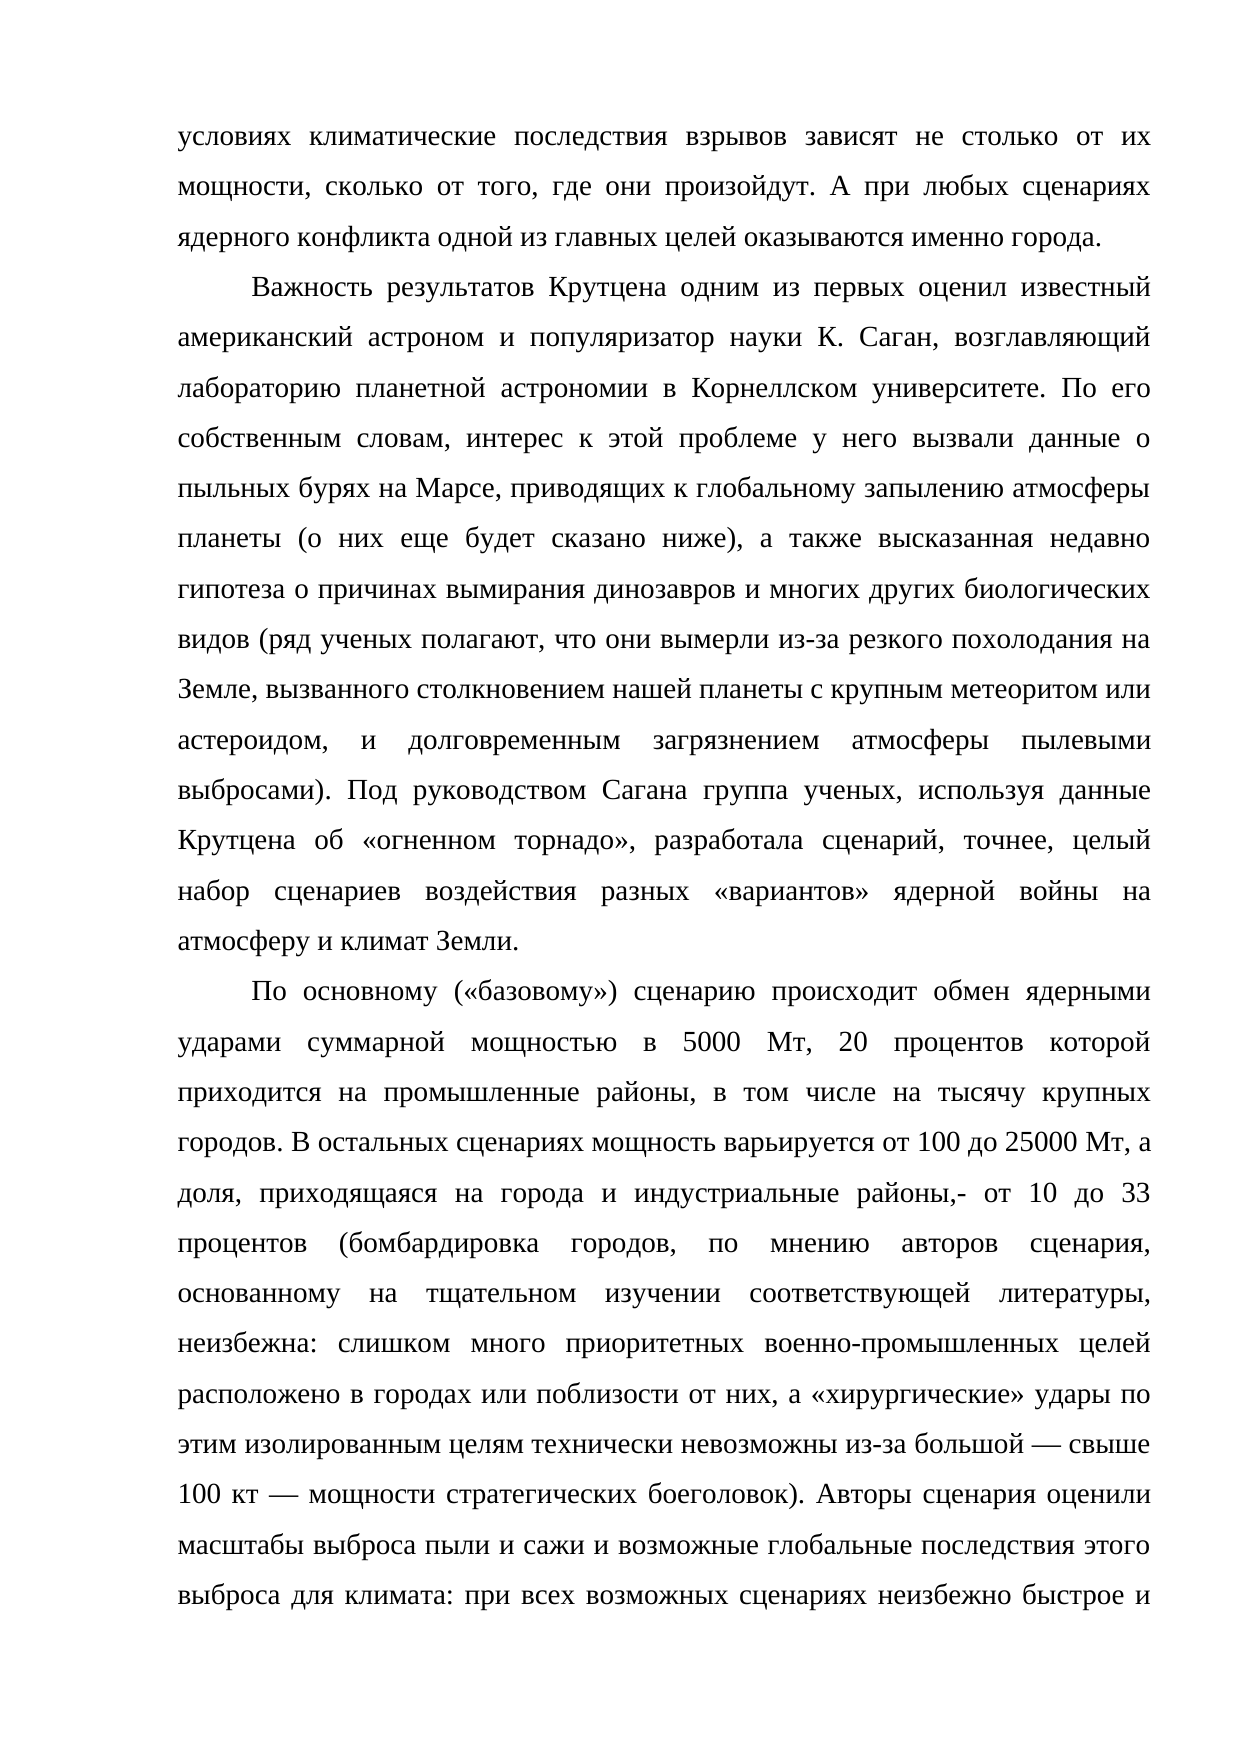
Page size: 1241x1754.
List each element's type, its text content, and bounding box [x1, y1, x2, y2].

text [177, 973, 1152, 1611]
text Важность результатов Крутцена одним из первых оценил известный американский астроном и популяризатор науки К. Саган, возглавляющий лабораторию планетной астрономии в Корнеллском университете. По его собственным словам, интерес к этой проблеме у него вызвали данные о пыльных бурях на Марсе, приводящих к глобальному запылению атмосферы планеты (о них еще будет сказано ниже), а также высказанная недавно гипотеза о причинах вымирания динозавров и многих других биологических видов (ряд ученых полагают, что они вымерли из-за резкого похолодания на Земле, вызванного столкновением нашей планеты с крупным метеоритом или астероидом, и долговременным загрязнением атмосферы пылевыми выбросами). Под руководством Сагана группа ученых, используя данные Крутцена об «огненном торнадо», разработала сценарий, точнее, целый набор сценариев воздействия разных «вариантов» ядерной войны на атмосферу и климат Земли. [177, 269, 1152, 957]
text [177, 118, 1152, 252]
